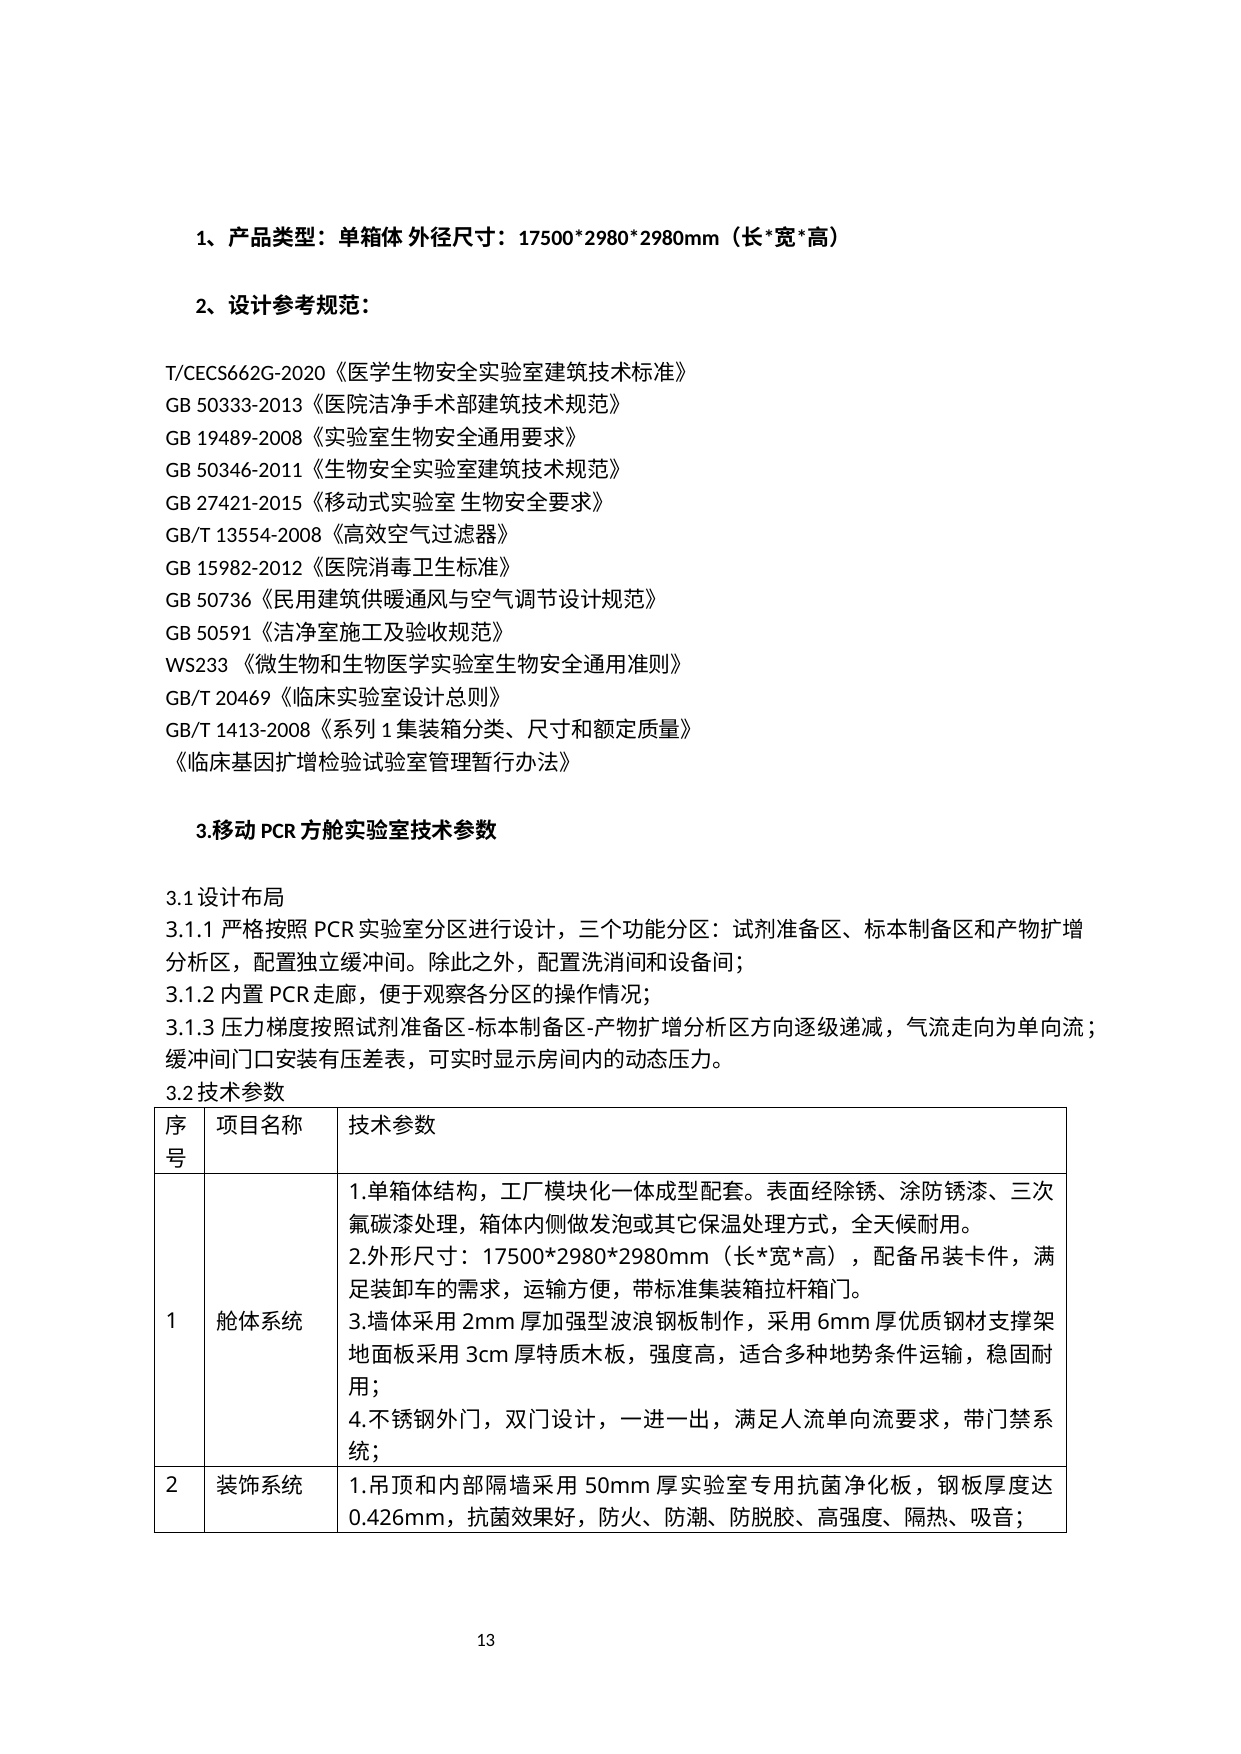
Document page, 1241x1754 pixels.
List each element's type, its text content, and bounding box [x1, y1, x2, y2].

text GB/T 13554-2008《高效空气过滤器》 [165, 517, 1087, 549]
table_cell 舱体系统 [205, 1174, 337, 1466]
text 《临床基因扩增检验试验室管理暂行办法》 [165, 744, 1087, 777]
text 3.1.1 严格按照PCR实验室分区进行设计，三个功能分区：试剂准备区、标本制备区和产物扩增分析区，配置独立缓冲间。除此之外，配置洗消间和设备间； [165, 912, 1087, 977]
text 3.2技术参数 [165, 1074, 1087, 1107]
table_cell 1 [155, 1174, 204, 1466]
subtitle 2、设计参考规范： [195, 287, 1087, 320]
text T/CECS662G-2020《医学生物安全实验室建筑技术标准》 [165, 354, 1087, 387]
table_cell 1.单箱体结构，工厂模块化一体成型配套。表面经除锈、涂防锈漆、三次氟碳漆处理，箱体内侧做发泡或其它保温处理方式，全天候耐用。 2.外形尺寸：17500*2980*2980mm（长*宽*高），配备吊装卡件，满足装卸车的需求，运输方便，带标准集装箱拉杆箱门。 3.墙体采用2mm厚加强型波浪钢板制作，采用6mm厚优质钢材支撑架地面板采用3cm厚特质木板，强度高，适合多种地势条件运输，稳固耐用； 4.不锈钢外门，双门设计，一进一出，满足人流单向流要求，带门禁系统； [338, 1174, 1066, 1466]
text GB 15982-2012《医院消毒卫生标准》 [165, 549, 1087, 582]
text 3.1设计布局 [165, 879, 1087, 912]
text GB/T 1413-2008《系列1集装箱分类、尺寸和额定质量》 [165, 712, 1087, 744]
text GB 27421-2015《移动式实验室 生物安全要求》 [165, 484, 1087, 517]
text 3.1.2 内置PCR走廊，便于观察各分区的操作情况； [165, 977, 1087, 1009]
text 3.1.3 压力梯度按照试剂准备区-标本制备区-产物扩增分析区方向逐级递减，气流走向为单向流；缓冲间门口安装有压差表，可实时显示房间内的动态压力。 [165, 1009, 1087, 1074]
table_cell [338, 1467, 1066, 1532]
table_cell 装饰系统 [205, 1467, 337, 1532]
text GB 50591《洁净室施工及验收规范》 [165, 614, 1087, 647]
text GB 50333-2013《医院洁净手术部建筑技术规范》 [165, 387, 1087, 419]
subtitle 1、产品类型：单箱体 外径尺寸：17500*2980*2980mm（长*宽*高） [195, 219, 1087, 252]
table_cell 2 [155, 1467, 204, 1532]
table_header 项目名称 [205, 1108, 337, 1173]
text GB 50346-2011《生物安全实验室建筑技术规范》 [165, 452, 1087, 484]
text GB 19489-2008《实验室生物安全通用要求》 [165, 419, 1087, 452]
text WS233 《微生物和生物医学实验室生物安全通用准则》 [165, 647, 1087, 679]
table_header 技术参数 [338, 1108, 1066, 1173]
text GB/T 20469《临床实验室设计总则》 [165, 679, 1087, 712]
table_header 序号 [155, 1108, 204, 1173]
text GB 50736《民用建筑供暖通风与空气调节设计规范》 [165, 582, 1087, 614]
subtitle 3.移动PCR方舱实验室技术参数 [195, 812, 1087, 845]
